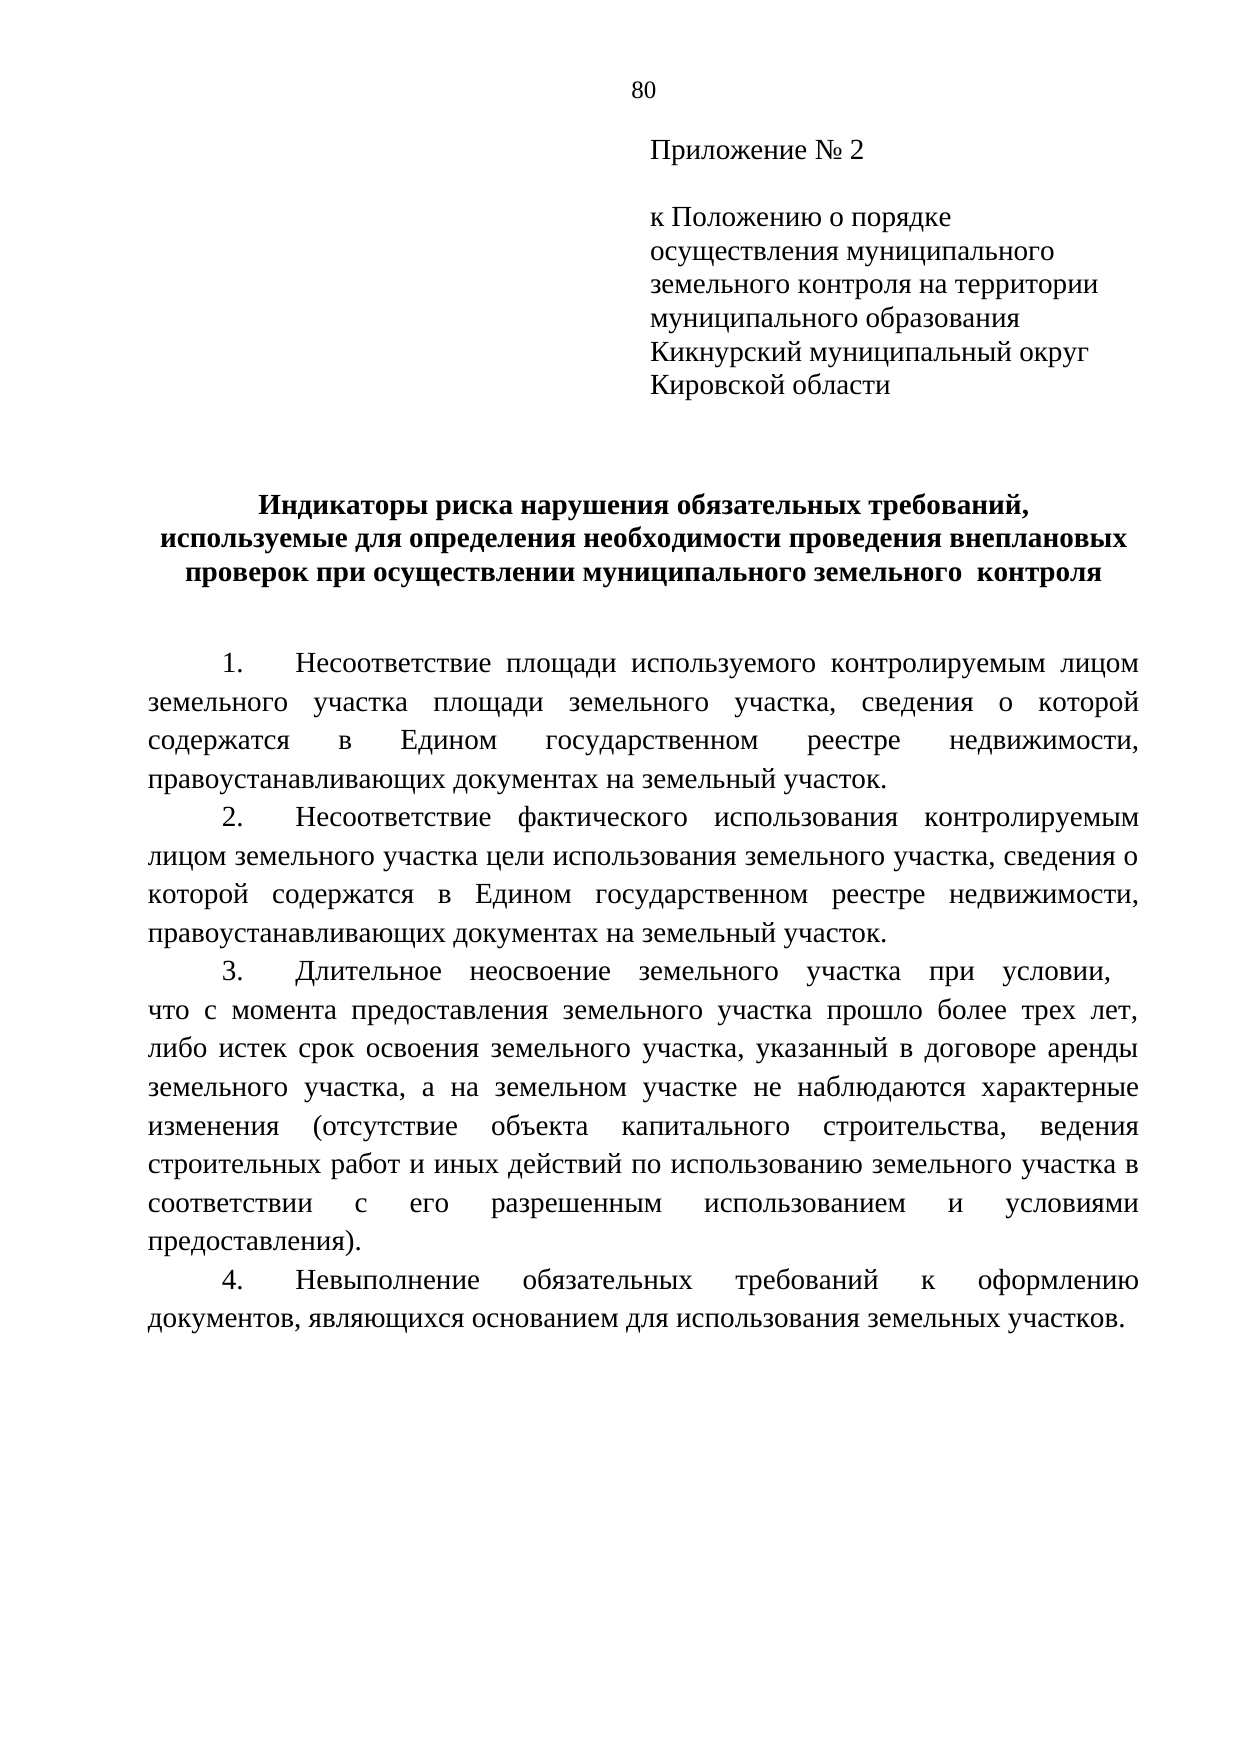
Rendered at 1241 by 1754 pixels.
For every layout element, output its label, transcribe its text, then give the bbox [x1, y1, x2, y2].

text Индикаторы риска нарушения обязательных требований, [148, 487, 1140, 521]
text 2. Несоответствие фактического использования контролируемым лицом земельного участка цели использования земельного участка, сведения о которой содержатся в Едином государственном реестре недвижимости, правоустанавливающих документах на земельный участок. [148, 799, 1140, 948]
text 4. Невыполнение обязательных требований к оформлению документов, являющихся основанием для использования земельных участков. [148, 1262, 1140, 1334]
text 3. Длительное неосвоение земельного участка при условии, что с момента предоставления земельного участка прошло более трех лет, либо истек срок освоения земельного участка, указанный в договоре аренды земельного участка, а на земельном участке не наблюдаются характерные изменения (отсутствие объекта капитального строительства, ведения строительных работ и иных действий по использованию земельного участка в соответствии с его разрешенным использованием и условиями предоставления). [148, 953, 1140, 1257]
text 1. Несоответствие площади используемого контролируемым лицом земельного участка площади земельного участка, сведения о которой содержатся в Едином государственном реестре недвижимости, правоустанавливающих документах на земельный участок. [148, 645, 1140, 794]
text используемые для определения необходимости проведения внеплановых проверок при осуществлении муниципального земельного контроля [148, 521, 1140, 588]
text к Положению о порядке осуществления муниципального земельного контроля на территории муниципального образования Кикнурский муниципальный округ Кировской области [650, 199, 1140, 401]
text Приложение № 2 [650, 132, 1140, 166]
